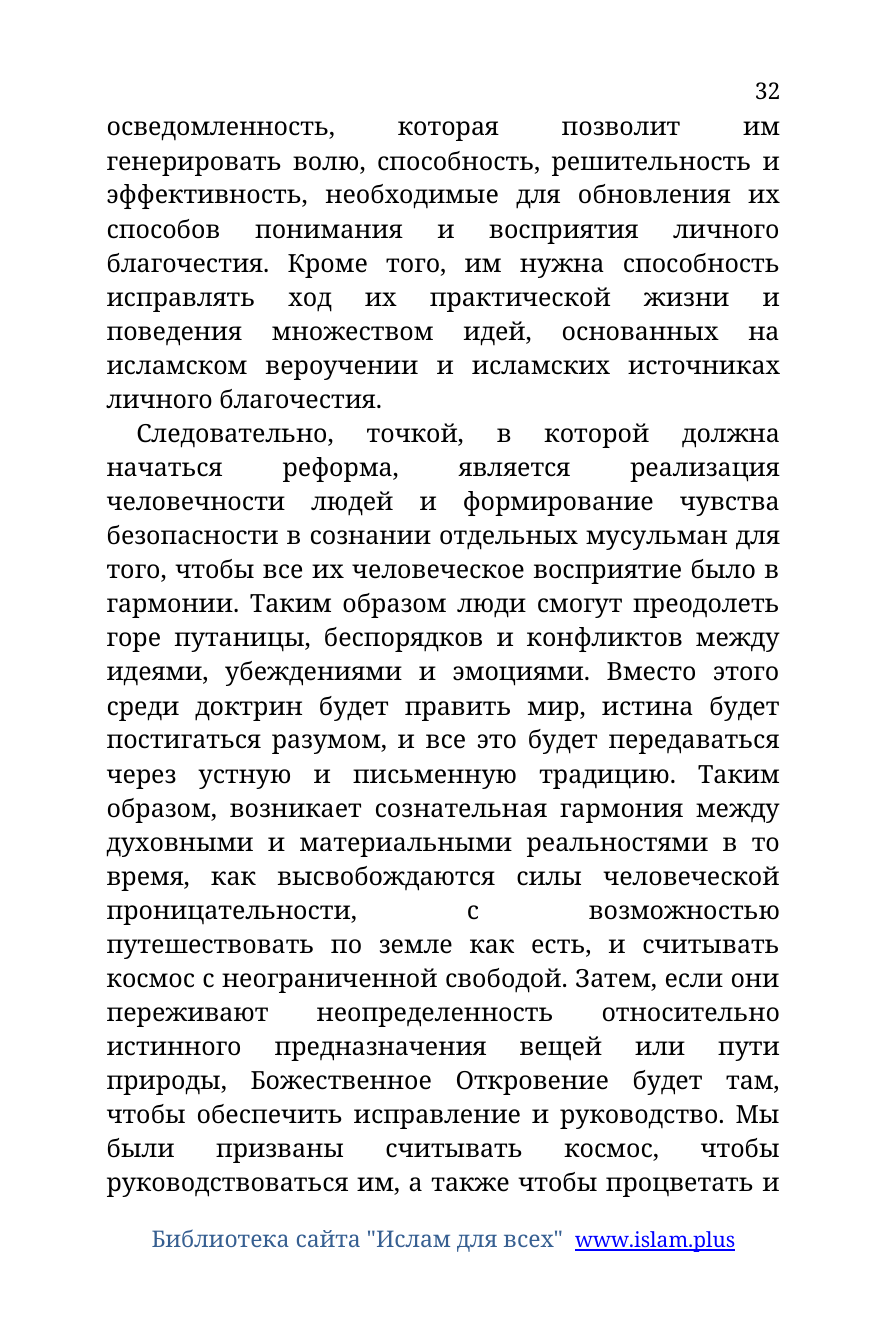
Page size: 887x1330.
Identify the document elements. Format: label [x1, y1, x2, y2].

text [106, 109, 780, 416]
text [106, 416, 780, 1199]
